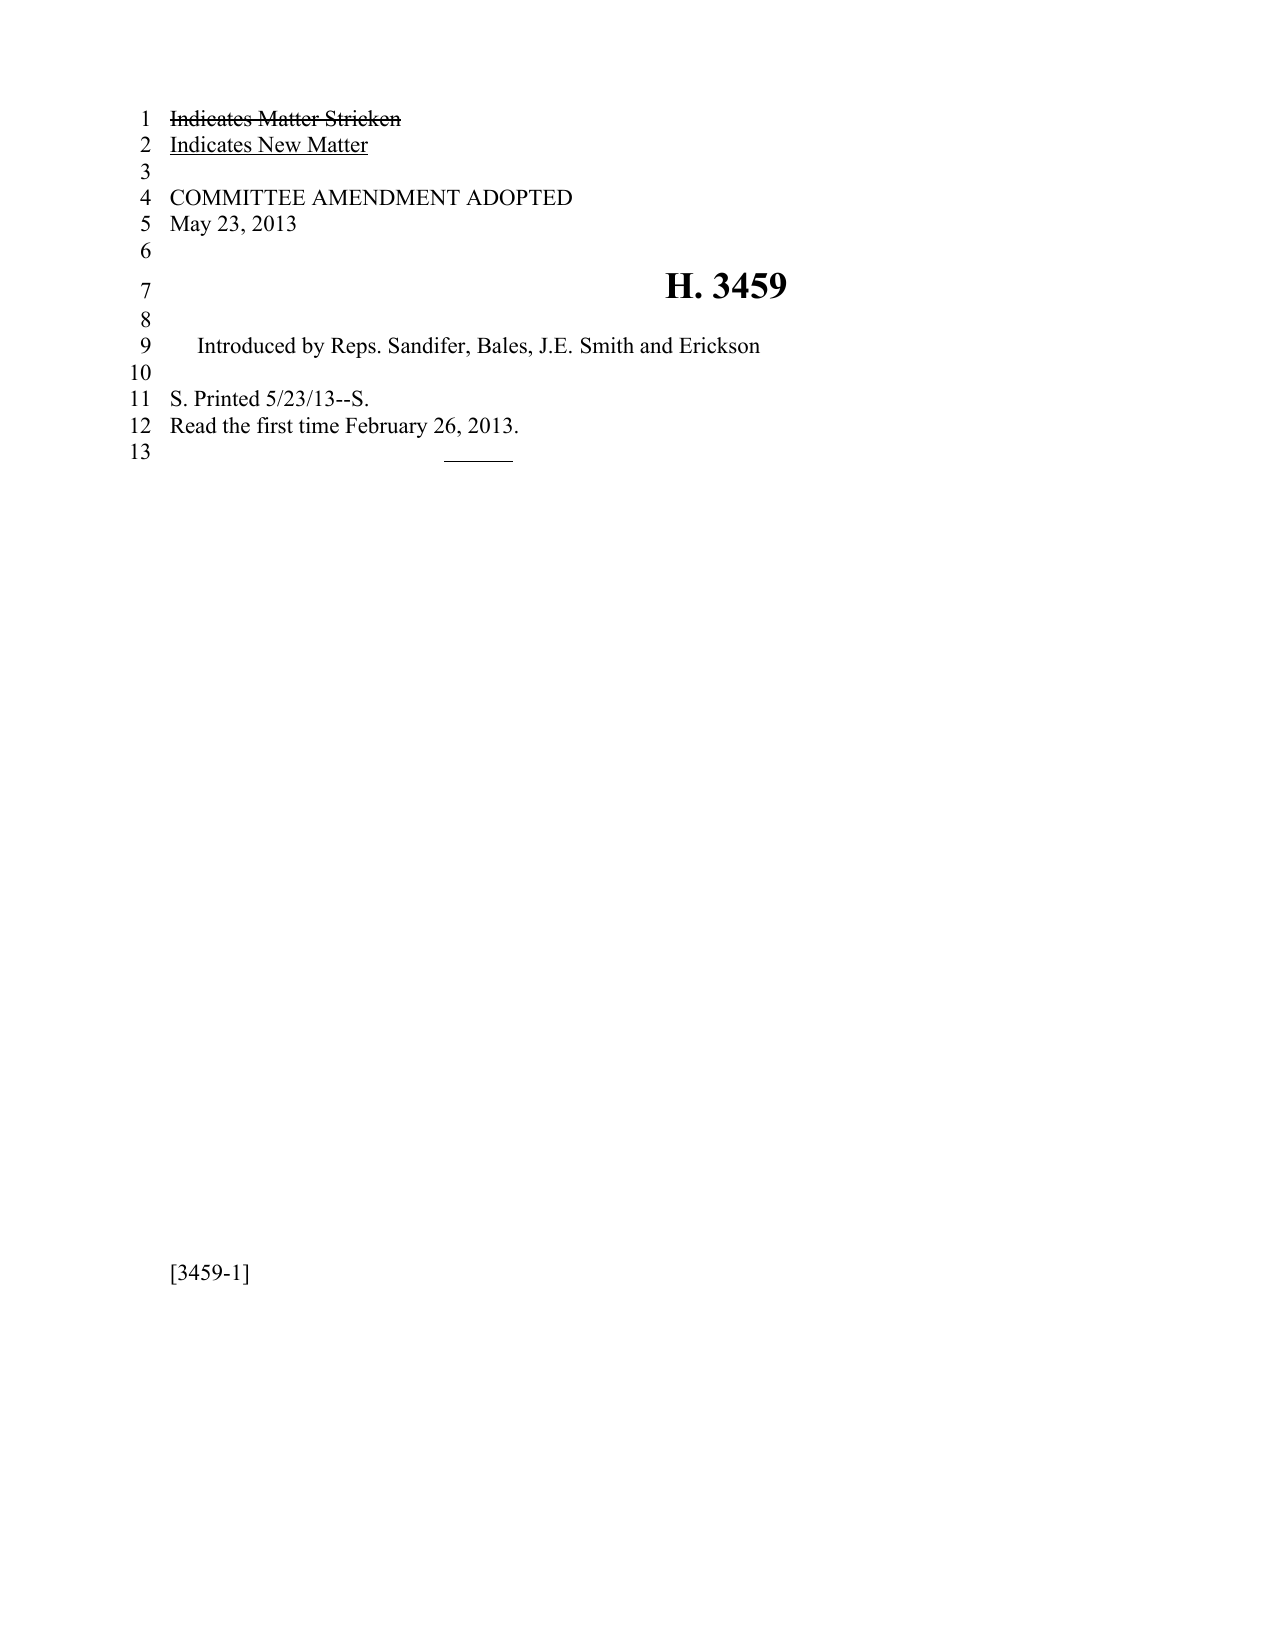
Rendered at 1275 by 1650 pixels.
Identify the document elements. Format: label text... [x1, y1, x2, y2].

text Introduced by Reps. Sandifer, Bales, J.E. Smith and Erickson [169, 333, 787, 359]
text H. 3459 [169, 263, 787, 306]
text Indicates New Matter [169, 131, 787, 158]
text Indicates Matter Stricken [169, 105, 787, 131]
text Read the first time February 26, 2013. [169, 412, 787, 438]
text May 23, 2013 [169, 210, 787, 237]
text S. Printed 5/23/13--S. [169, 385, 787, 412]
text COMMITTEE AMENDMENT ADOPTED [169, 184, 787, 210]
